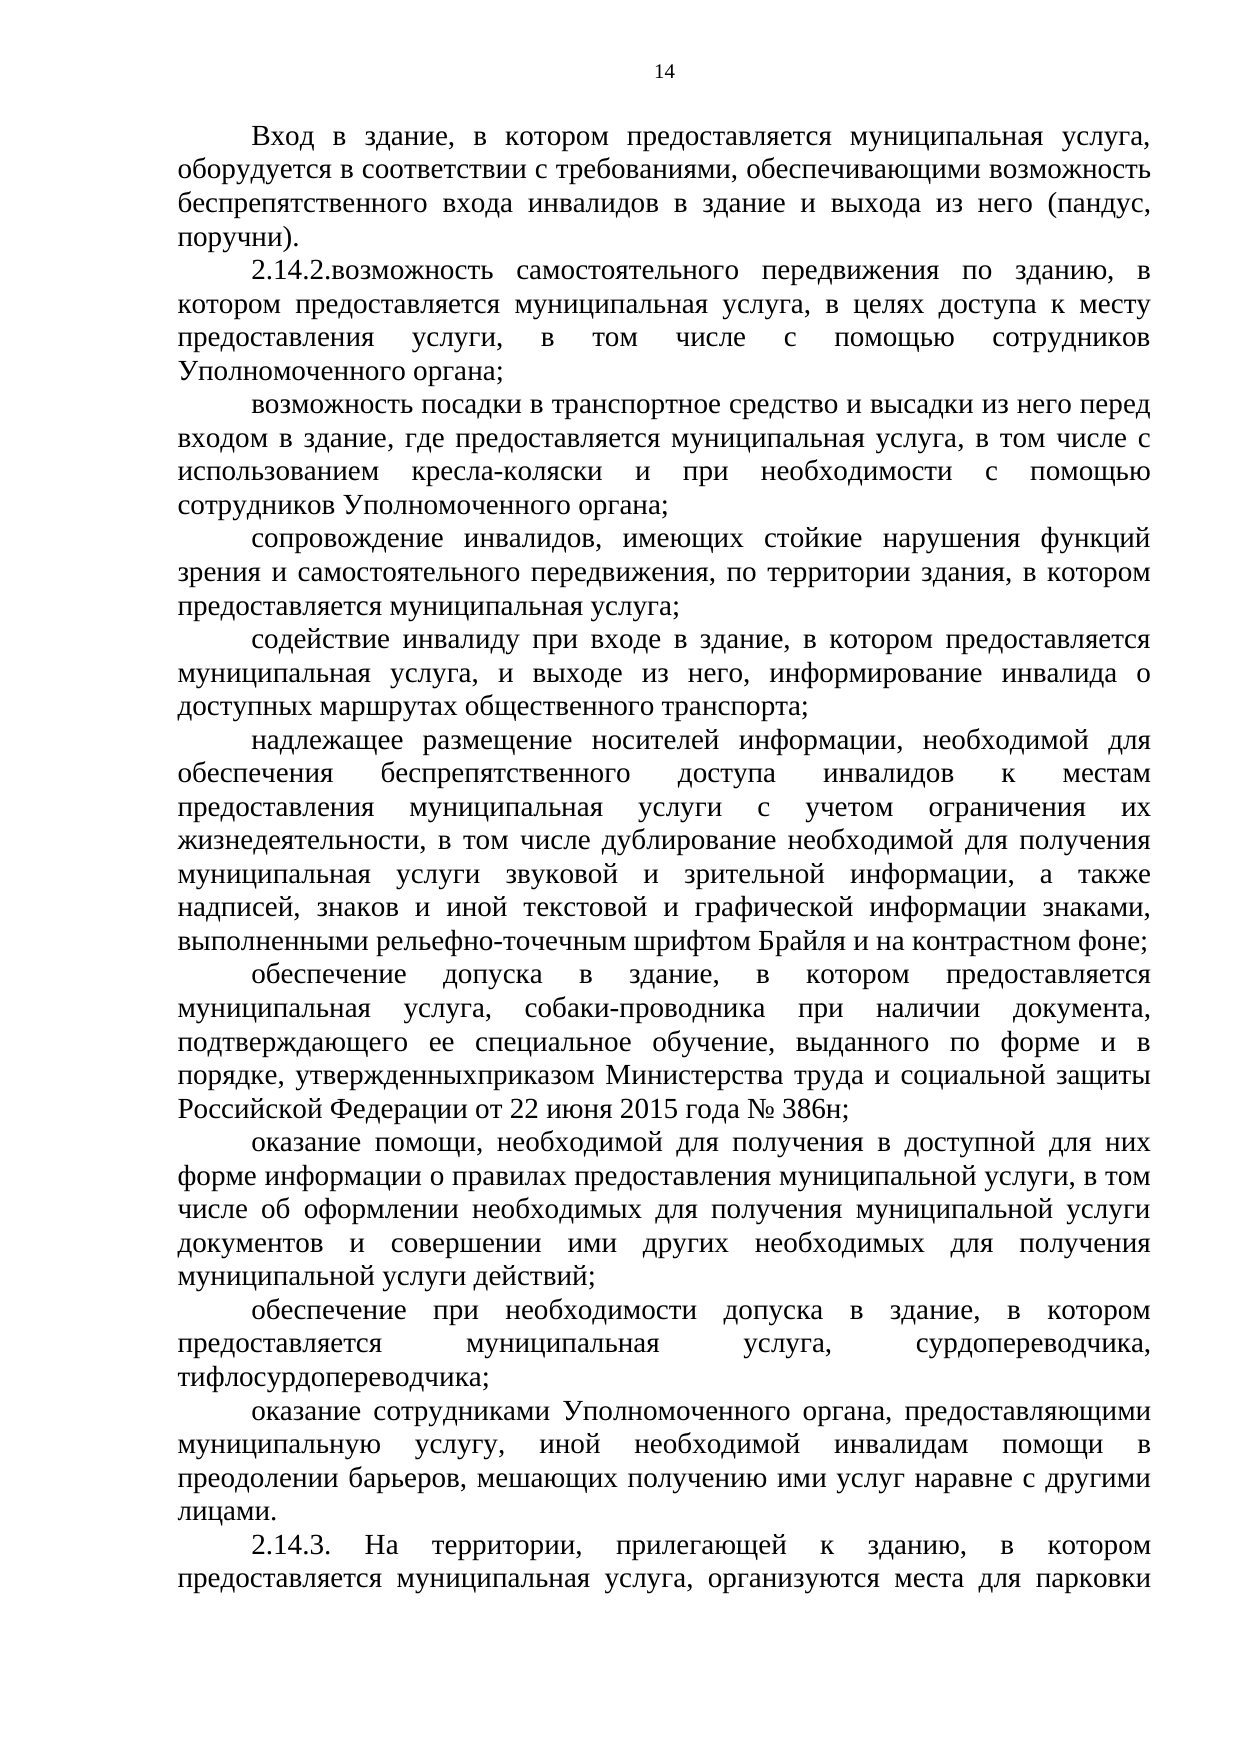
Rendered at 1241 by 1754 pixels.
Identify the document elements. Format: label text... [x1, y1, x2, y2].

text сопровождение инвалидов, имеющих стойкие нарушения функций зрения и самостоятельного передвижения, по территории здания, в котором предоставляется муниципальная услуга; [177, 521, 1152, 621]
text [177, 1527, 1152, 1594]
text возможность посадки в транспортное средство и высадки из него перед входом в здание, где предоставляется муниципальная услуга, в том числе с использованием кресла-коляски и при необходимости с помощью сотрудников Уполномоченного органа; [177, 386, 1152, 521]
text Вход в здание, в котором предоставляется муниципальная услуга, оборудуется в соответствии с требованиями, обеспечивающими возможность беспрепятственного входа инвалидов в здание и выхода из него (пандус, поручни). [177, 118, 1152, 252]
text надлежащее размещение носителей информации, необходимой для обеспечения беспрепятственного доступа инвалидов к местам предоставления муниципальная услуги с учетом ограничения их жизнедеятельности, в том числе дублирование необходимой для получения муниципальная услуги звуковой и зрительной информации, а также надписей, знаков и иной текстовой и графической информации знаками, выполненными рельефно-точечным шрифтом Брайля и на контрастном фоне; [177, 722, 1152, 957]
text обеспечение допуска в здание, в котором предоставляется муниципальная услуга, собаки-проводника при наличии документа, подтверждающего ее специальное обучение, выданного по форме и в порядке, утвержденныхприказом Министерства труда и социальной защиты Российской Федерации от 22 июня 2015 года № 386н; [177, 957, 1152, 1124]
text содействие инвалиду при входе в здание, в котором предоставляется муниципальная услуга, и выходе из него, информирование инвалида о доступных маршрутах общественного транспорта; [177, 621, 1152, 722]
text оказание помощи, необходимой для получения в доступной для них форме информации о правилах предоставления муниципальной услуги, в том числе об оформлении необходимых для получения муниципальной услуги документов и совершении ими других необходимых для получения муниципальной услуги действий; [177, 1124, 1152, 1292]
text оказание сотрудниками Уполномоченного органа, предоставляющими муниципальную услугу, иной необходимой инвалидам помощи в преодолении барьеров, мешающих получению ими услуг наравне с другими лицами. [177, 1393, 1152, 1527]
text обеспечение при необходимости допуска в здание, в котором предоставляется муниципальная услуга, сурдопереводчика, тифлосурдопереводчика; [177, 1292, 1152, 1393]
text 2.14.2.возможность самостоятельного передвижения по зданию, в котором предоставляется муниципальная услуга, в целях доступа к месту предоставления услуги, в том числе с помощью сотрудников Уполномоченного органа; [177, 252, 1152, 386]
